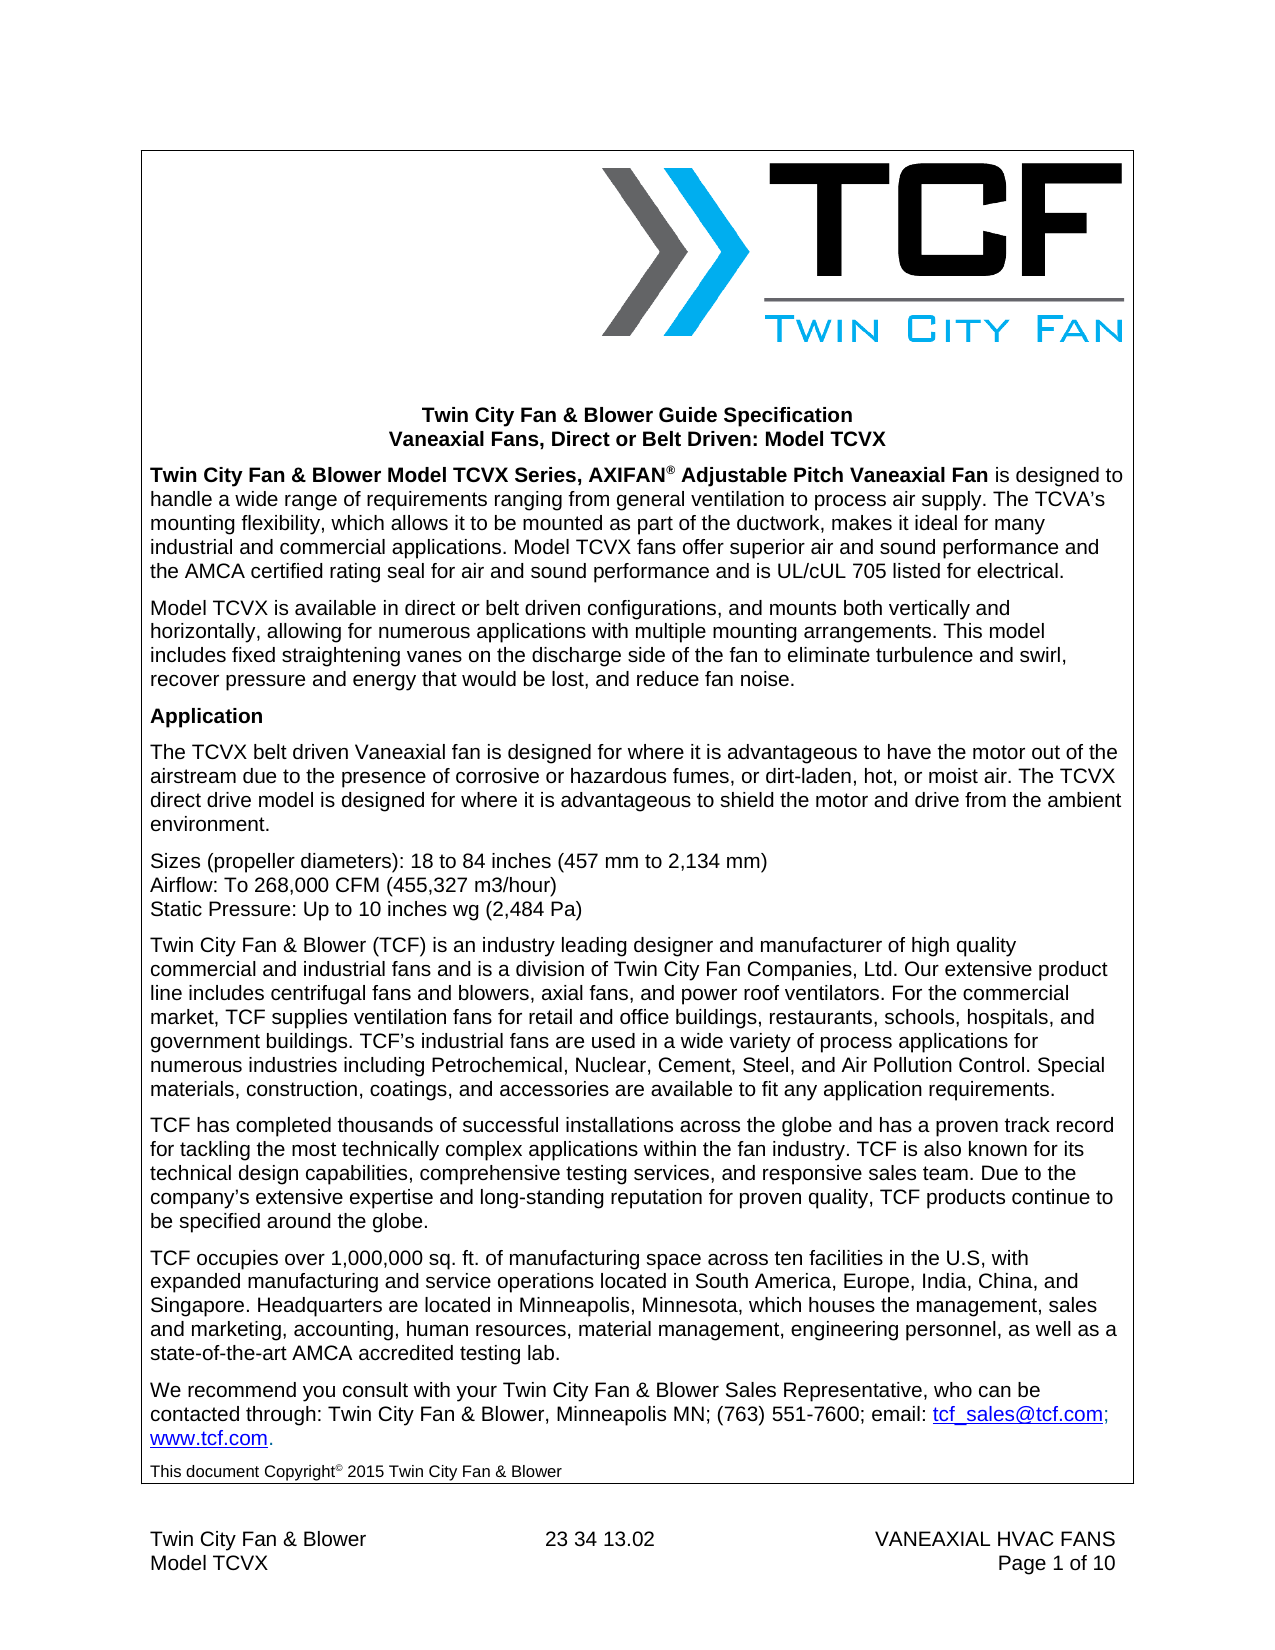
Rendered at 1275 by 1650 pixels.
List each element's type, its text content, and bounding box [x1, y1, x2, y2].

text Model TCVX is available in direct or belt driven configurations, and mounts both vertically and horizontally, allowing for numerous applications with multiple mounting arrangements. This model includes fixed straightening vanes on the discharge side of the fan to eliminate turbulence and swirl, recover pressure and energy that would be lost, and reduce fan noise. [142, 582, 1133, 690]
text TCF has completed thousands of successful installations across the globe and has a proven track record for tackling the most technically complex applications within the fan industry. TCF is also known for its technical design capabilities, comprehensive testing services, and responsive sales team. Due to the company’s extensive expertise and long-standing reputation for proven quality, TCF products continue to be specified around the globe. [142, 1099, 1133, 1232]
text Twin City Fan & Blower (TCF) is an industry leading designer and manufacturer of high quality commercial and industrial fans and is a division of Twin City Fan Companies, Ltd. Our extensive product line includes centrifugal fans and blowers, axial fans, and power roof ventilators. For the commercial market, TCF supplies ventilation fans for retail and office buildings, restaurants, schools, hospitals, and government buildings. TCF’s industrial fans are used in a wide variety of process applications for numerous industries including Petrochemical, Nuclear, Cement, Steel, and Air Pollution Control. Special materials, construction, coatings, and accessories are available to fit any application requirements. [142, 919, 1133, 1099]
text Twin City Fan & Blower Model TCVX Series, AXIFAN® Adjustable Pitch Vaneaxial Fan is designed to handle a wide range of requirements ranging from general ventilation to process air supply. The TCVA’s mounting flexibility, which allows it to be mounted as part of the ductwork, makes it ideal for many industrial and commercial applications. Model TCVX fans offer superior air and sound performance and the AMCA certified rating seal for air and sound performance and is UL/cUL 705 listed for electrical. [142, 449, 1133, 582]
text We recommend you consult with your Twin City Fan & Blower Sales Representative, who can be contacted through: Twin City Fan & Blower, Minneapolis MN; (763) 551-7600; email: tcf_sales@tcf.com; www.tcf.com. [142, 1364, 1133, 1448]
text Airflow: To 268,000 CFM (455,327 m3/hour) [150, 872, 1125, 896]
text TCF occupies over 1,000,000 sq. ft. of manufacturing space across ten facilities in the U.S, with expanded manufacturing and service operations located in South America, Europe, India, China, and Singapore. Headquarters are located in Minneapolis, Minnesota, which houses the management, sales and marketing, accounting, human resources, material management, engineering personnel, as well as a state-of-the-art AMCA accredited testing lab. [142, 1232, 1133, 1364]
text Static Pressure: Up to 10 inches wg (2,484 Pa) [150, 896, 1125, 919]
text Twin City Fan & Blower Guide Specification Vaneaxial Fans, Direct or Belt Driven: Model TCVX [142, 389, 1133, 449]
picture [601, 163, 1125, 354]
text Application [142, 690, 1133, 727]
text Sizes (propeller diameters): 18 to 84 inches (457 mm to 2,134 mm) [142, 835, 1133, 872]
text This document Copyright© 2015 Twin City Fan & Blower [142, 1448, 1133, 1483]
text The TCVX belt driven Vaneaxial fan is designed for where it is advantageous to have the motor out of the airstream due to the presence of corrosive or hazardous fumes, or dirt-laden, hot, or moist air. The TCVX direct drive model is designed for where it is advantageous to shield the motor and drive from the ambient environment. [142, 727, 1133, 835]
